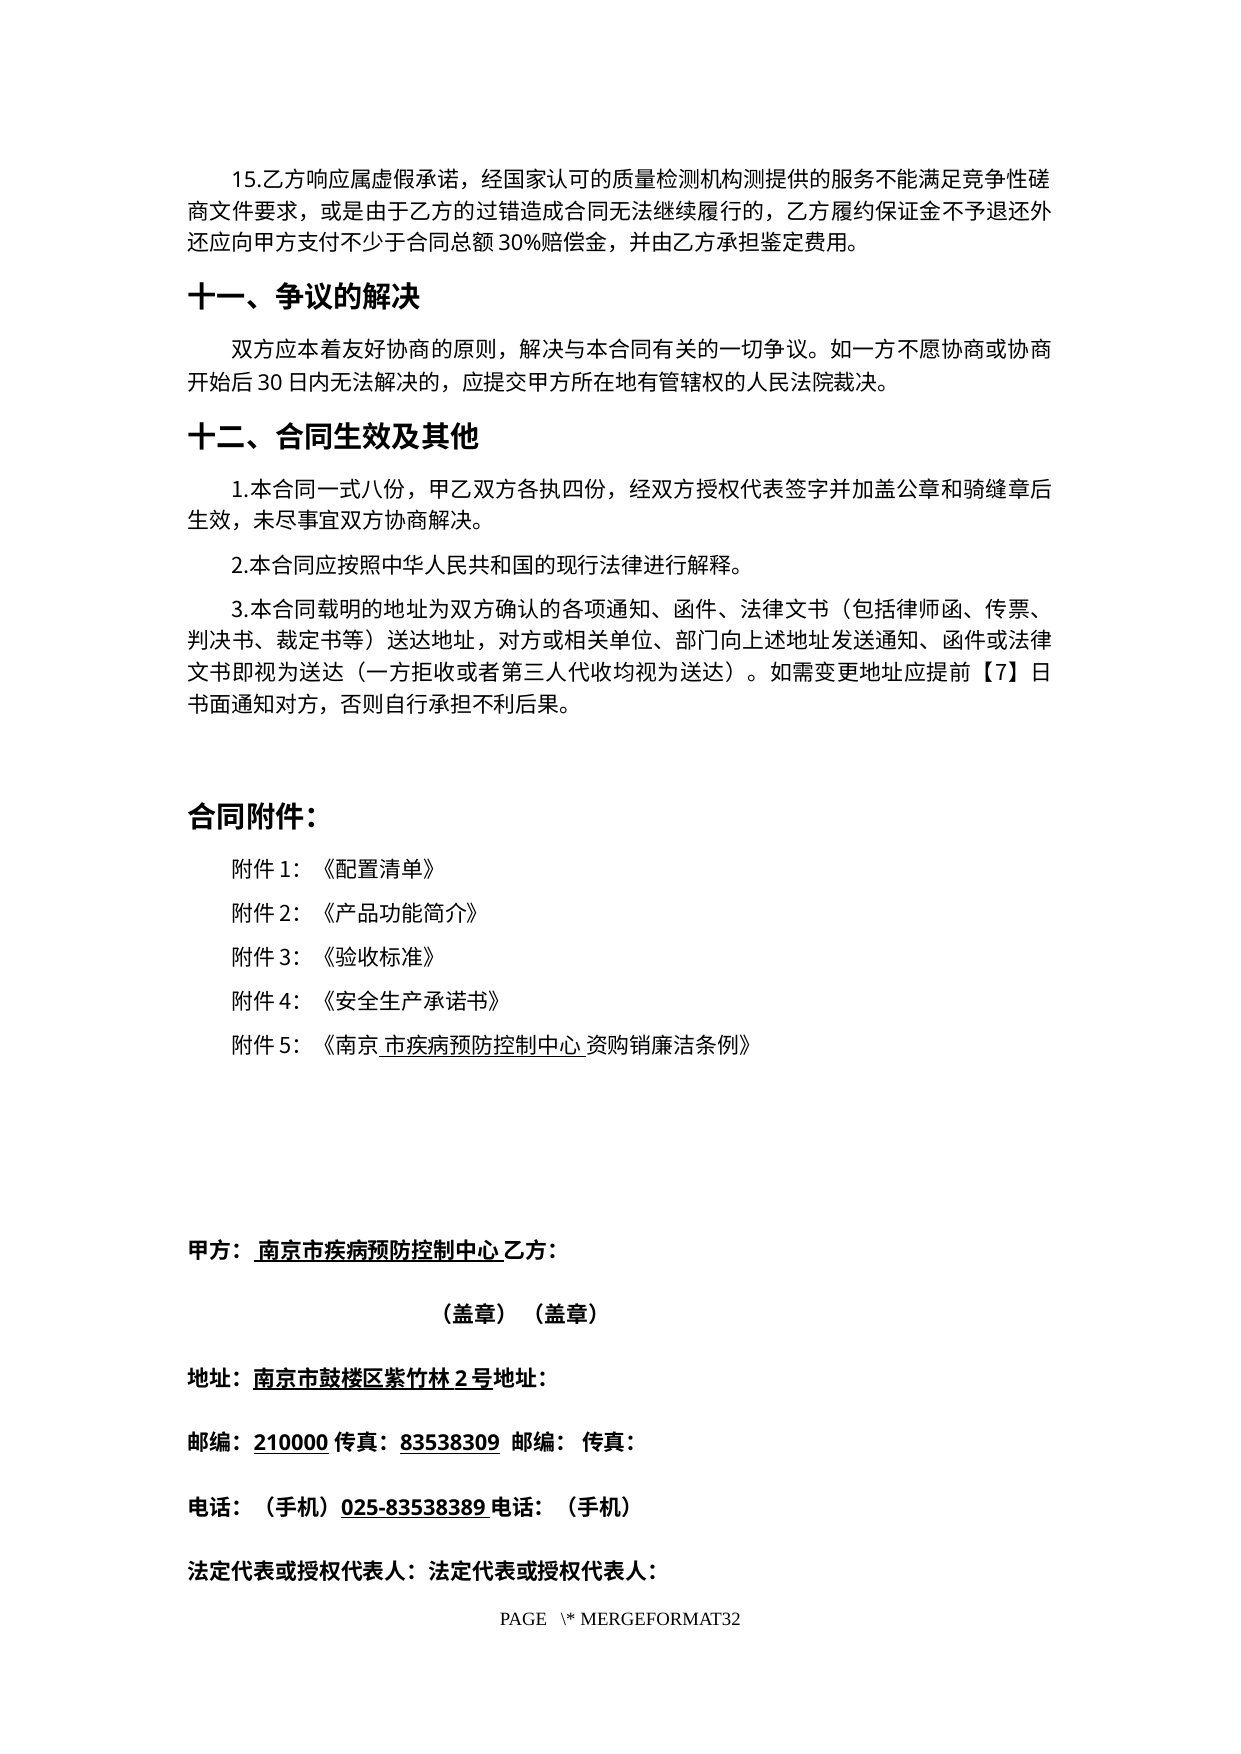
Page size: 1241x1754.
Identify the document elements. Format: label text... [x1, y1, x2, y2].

text 双方应本着友好协商的原则，解决与本合同有关的一切争议。如一方不愿协商或协商开始后30日内无法解决的，应提交甲方所在地有管辖权的人民法院裁决。 [187, 332, 1053, 397]
text 1.本合同一式八份，甲乙双方各执四份，经双方授权代表签字并加盖公章和骑缝章后生效，未尽事宜双方协商解决。 [187, 472, 1053, 535]
text 合同附件： [187, 793, 1053, 836]
text 十一、争议的解决 [187, 273, 1053, 316]
text 十二、合同生效及其他 [187, 413, 1053, 456]
text 附件4：《安全生产承诺书》 [187, 984, 1053, 1016]
text 15.乙方响应属虚假承诺，经国家认可的质量检测机构测提供的服务不能满足竞争性磋商文件要求，或是由于乙方的过错造成合同无法继续履行的，乙方履约保证金不予退还外，还应向甲方支付不少于合同总额30%赔偿金，并由乙方承担鉴定费用。 [187, 162, 1053, 257]
text 3.本合同载明的地址为双方确认的各项通知、函件、法律文书（包括律师函、传票、判决书、裁定书等）送达地址，对方或相关单位、部门向上述地址发送通知、函件或法律文书即视为送达（一方拒收或者第三人代收均视为送达）。如需变更地址应提前【7】日书面通知对方，否则自行承担不利后果。 [187, 592, 1053, 718]
text 邮编：210000 传真：83538309 邮编： 传真： [188, 1425, 1053, 1457]
text 甲方： 南京市疾病预防控制中心 乙方： [188, 1232, 1053, 1265]
text 电话：（手机）025-83538389电话：（手机） [188, 1489, 1053, 1522]
text （盖章） （盖章） [189, 1297, 1053, 1329]
text 2.本合同应按照中华人民共和国的现行法律进行解释。 [187, 548, 1053, 579]
text 附件1：《配置清单》 [187, 852, 1053, 883]
text 附件5：《南京 市疾病预防控制中心 资购销廉洁条例》 [187, 1028, 1053, 1060]
text 附件2：《产品功能简介》 [187, 896, 1053, 928]
text 法定代表或授权代表人：法定代表或授权代表人： [188, 1553, 1053, 1586]
text 附件3：《验收标准》 [187, 940, 1053, 972]
text 地址：南京市鼓楼区紫竹林2号地址： [188, 1361, 1053, 1393]
